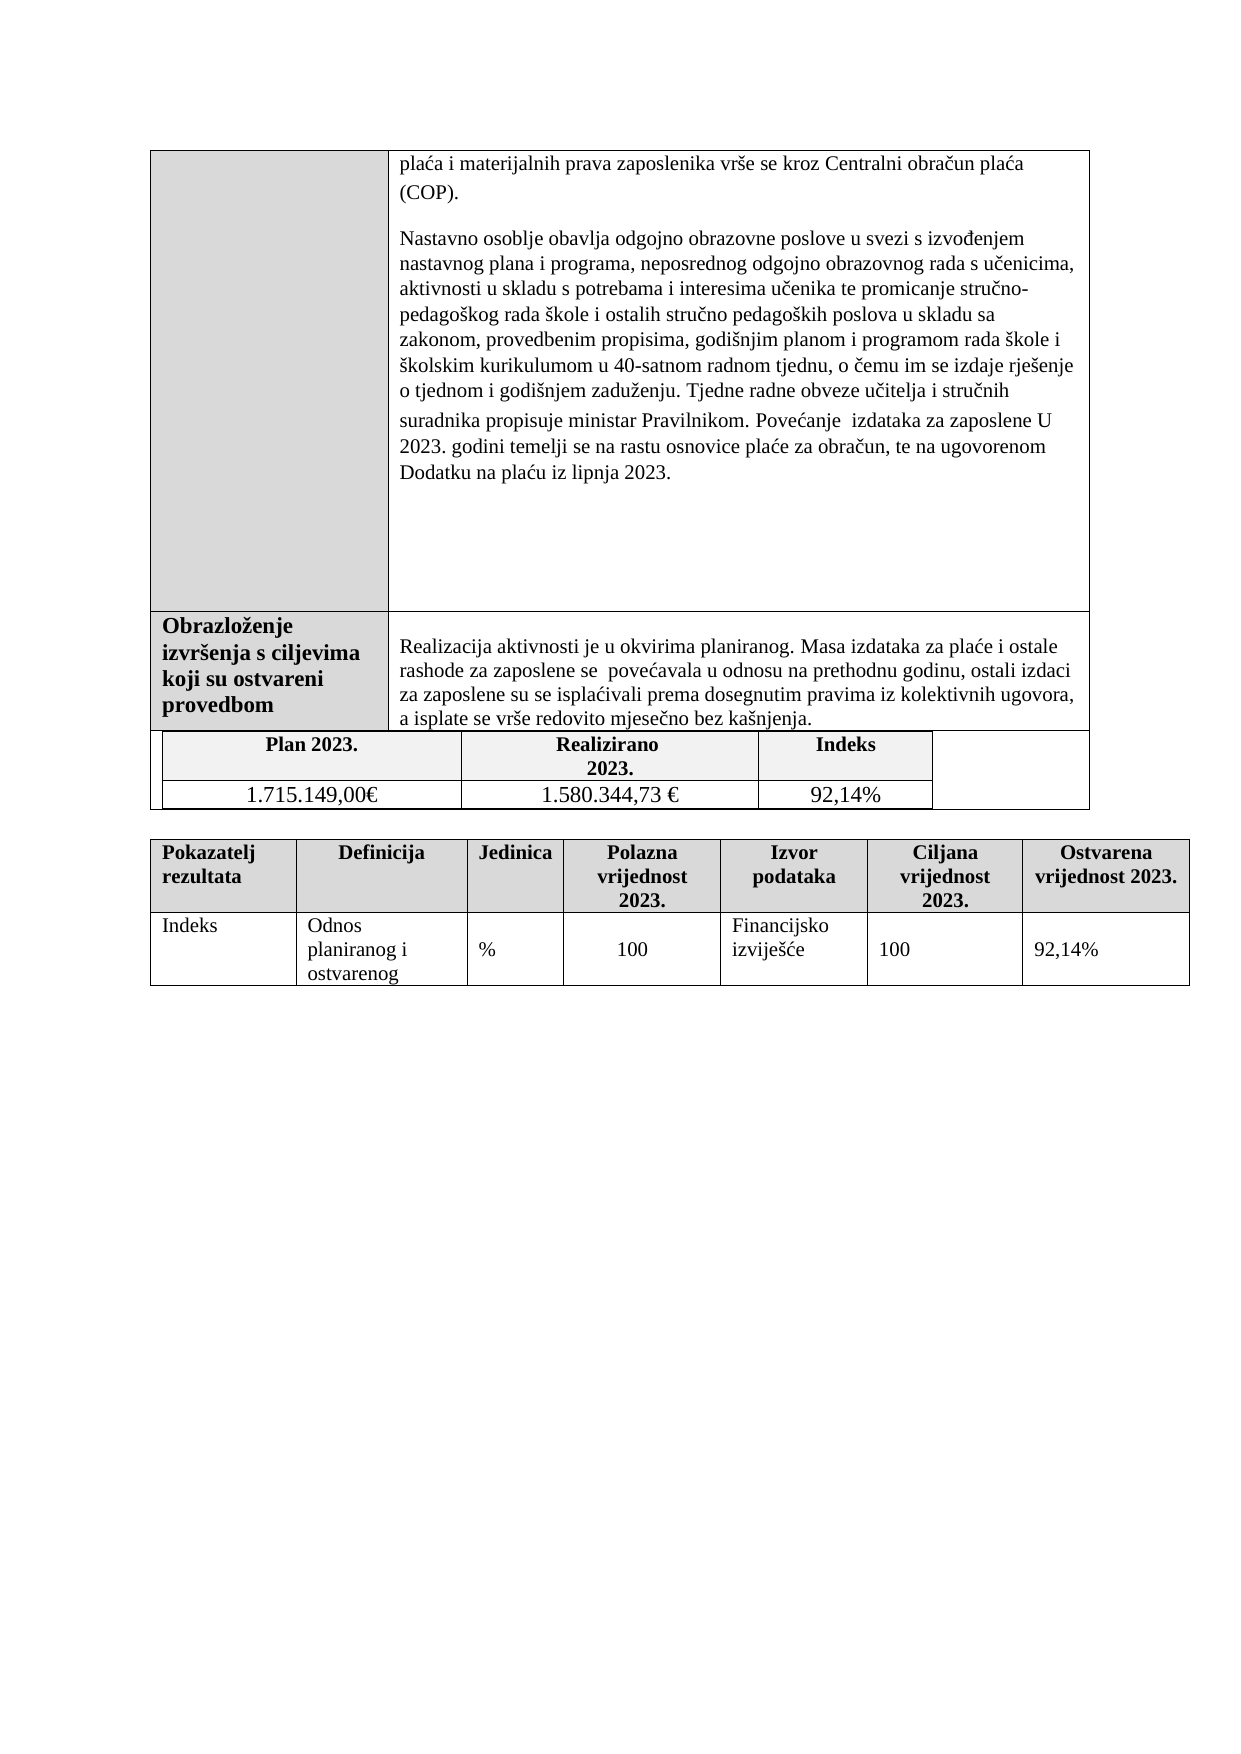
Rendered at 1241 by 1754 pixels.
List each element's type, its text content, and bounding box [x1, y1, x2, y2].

table_cell Obrazloženje izvršenja s ciljevima koji su ostvareni provedbom [151, 612, 388, 730]
table_cell [462, 781, 758, 808]
table_cell Financijsko izviješće [721, 913, 867, 985]
table_cell 100 [868, 913, 1022, 985]
table_cell [151, 731, 162, 809]
table_cell [163, 781, 461, 808]
table_header Polazna vrijednost 2023. [564, 840, 720, 912]
table_cell % [468, 913, 563, 985]
table_cell Indeks [151, 913, 296, 985]
table_header Izvor podataka [721, 840, 867, 912]
table_cell [759, 781, 932, 808]
table_cell Odnos planiranog i ostvarenog [297, 913, 467, 985]
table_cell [151, 151, 388, 611]
table_cell [933, 731, 1089, 809]
table_header Ostvarena vrijednost 2023. [1023, 840, 1189, 912]
table_cell Realizacija aktivnosti je u okvirima planiranog. Masa izdataka za plaće i ostale rashode za zaposlene se povećavala u odnosu na prethodnu godinu, ostali izdaci za zaposlene su se isplaćivali prema dosegnutim pravima iz kolektivnih ugovora, a isplate se vrše redovito mjesečno bez kašnjenja. [389, 612, 1089, 730]
table_header Pokazatelj rezultata [151, 840, 296, 912]
table_header Ciljana vrijednost 2023. [868, 840, 1022, 912]
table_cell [389, 151, 1089, 611]
table_header Definicija [297, 840, 467, 912]
table_header Jedinica [468, 840, 563, 912]
table_cell 92,14% [1023, 913, 1189, 985]
table_cell 100 [564, 913, 720, 985]
